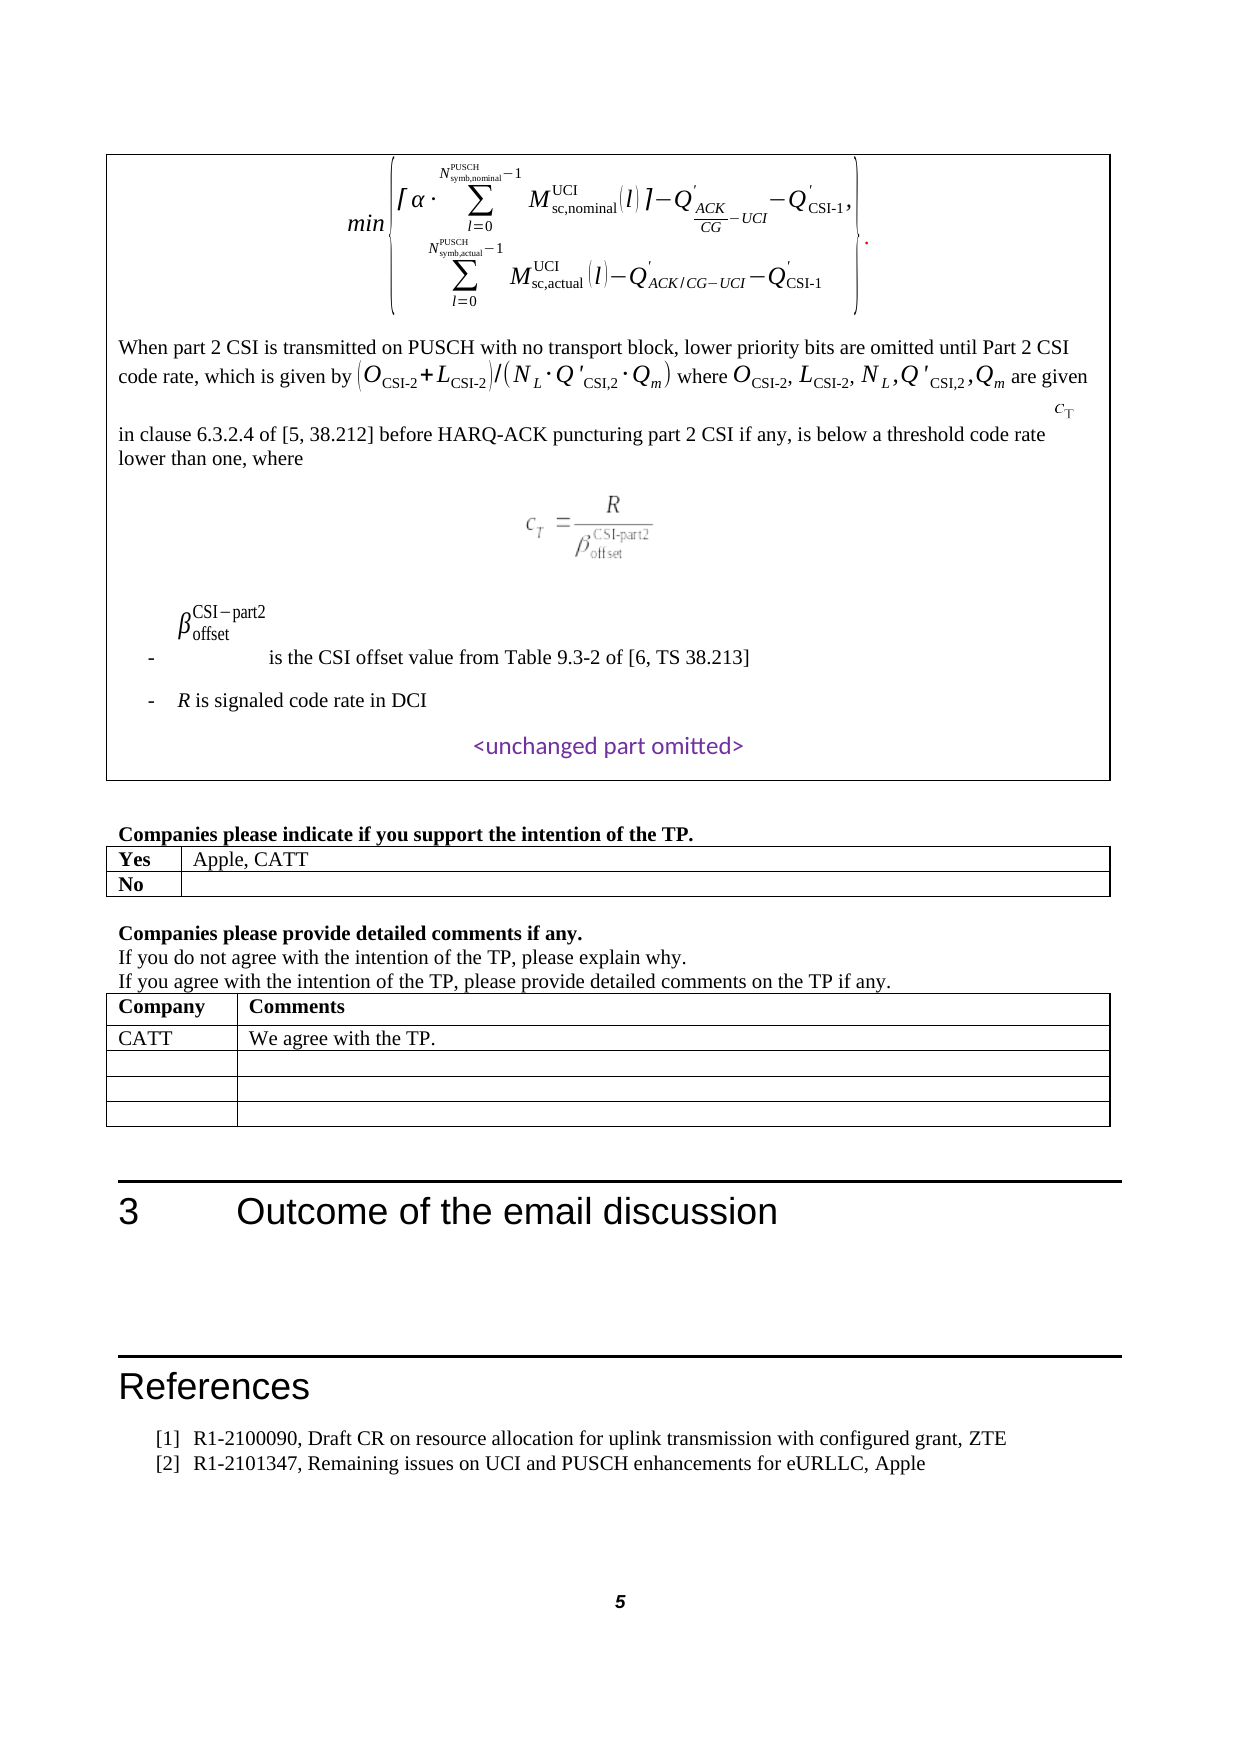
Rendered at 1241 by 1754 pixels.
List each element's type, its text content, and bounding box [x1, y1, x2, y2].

table_header Company [107, 994, 237, 1025]
table_cell We agree with the TP. [238, 1026, 1109, 1050]
table_cell [238, 1077, 1109, 1101]
text If you agree with the intention of the TP, please provide detailed comments on the TP if any. [118, 969, 1122, 993]
table_cell No [107, 872, 181, 896]
table_cell [182, 872, 1109, 896]
table_cell [238, 1051, 1109, 1076]
table_header Apple, CATT [182, 847, 1109, 871]
list R1-2101347, Remaining issues on UCI and PUSCH enhancements for eURLLC, Apple [156, 1450, 1122, 1474]
table_cell [107, 1102, 237, 1126]
table_cell [107, 1077, 237, 1101]
subtitle References [118, 1358, 1122, 1408]
table_header Comments [238, 994, 1109, 1025]
table_cell CATT [107, 1026, 237, 1050]
text Companies please indicate if you support the intention of the TP. [118, 822, 1122, 846]
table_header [107, 155, 1109, 779]
text If you do not agree with the intention of the TP, please explain why. [118, 945, 1122, 969]
table_header Yes [107, 847, 181, 871]
table_cell [238, 1102, 1109, 1126]
subtitle 3 Outcome of the email discussion [118, 1183, 1122, 1232]
text Companies please provide detailed comments if any. [118, 921, 1122, 945]
list R1-2100090, Draft CR on resource allocation for uplink transmission with configured grant, ZTE [156, 1426, 1122, 1450]
table_cell [107, 1051, 237, 1076]
